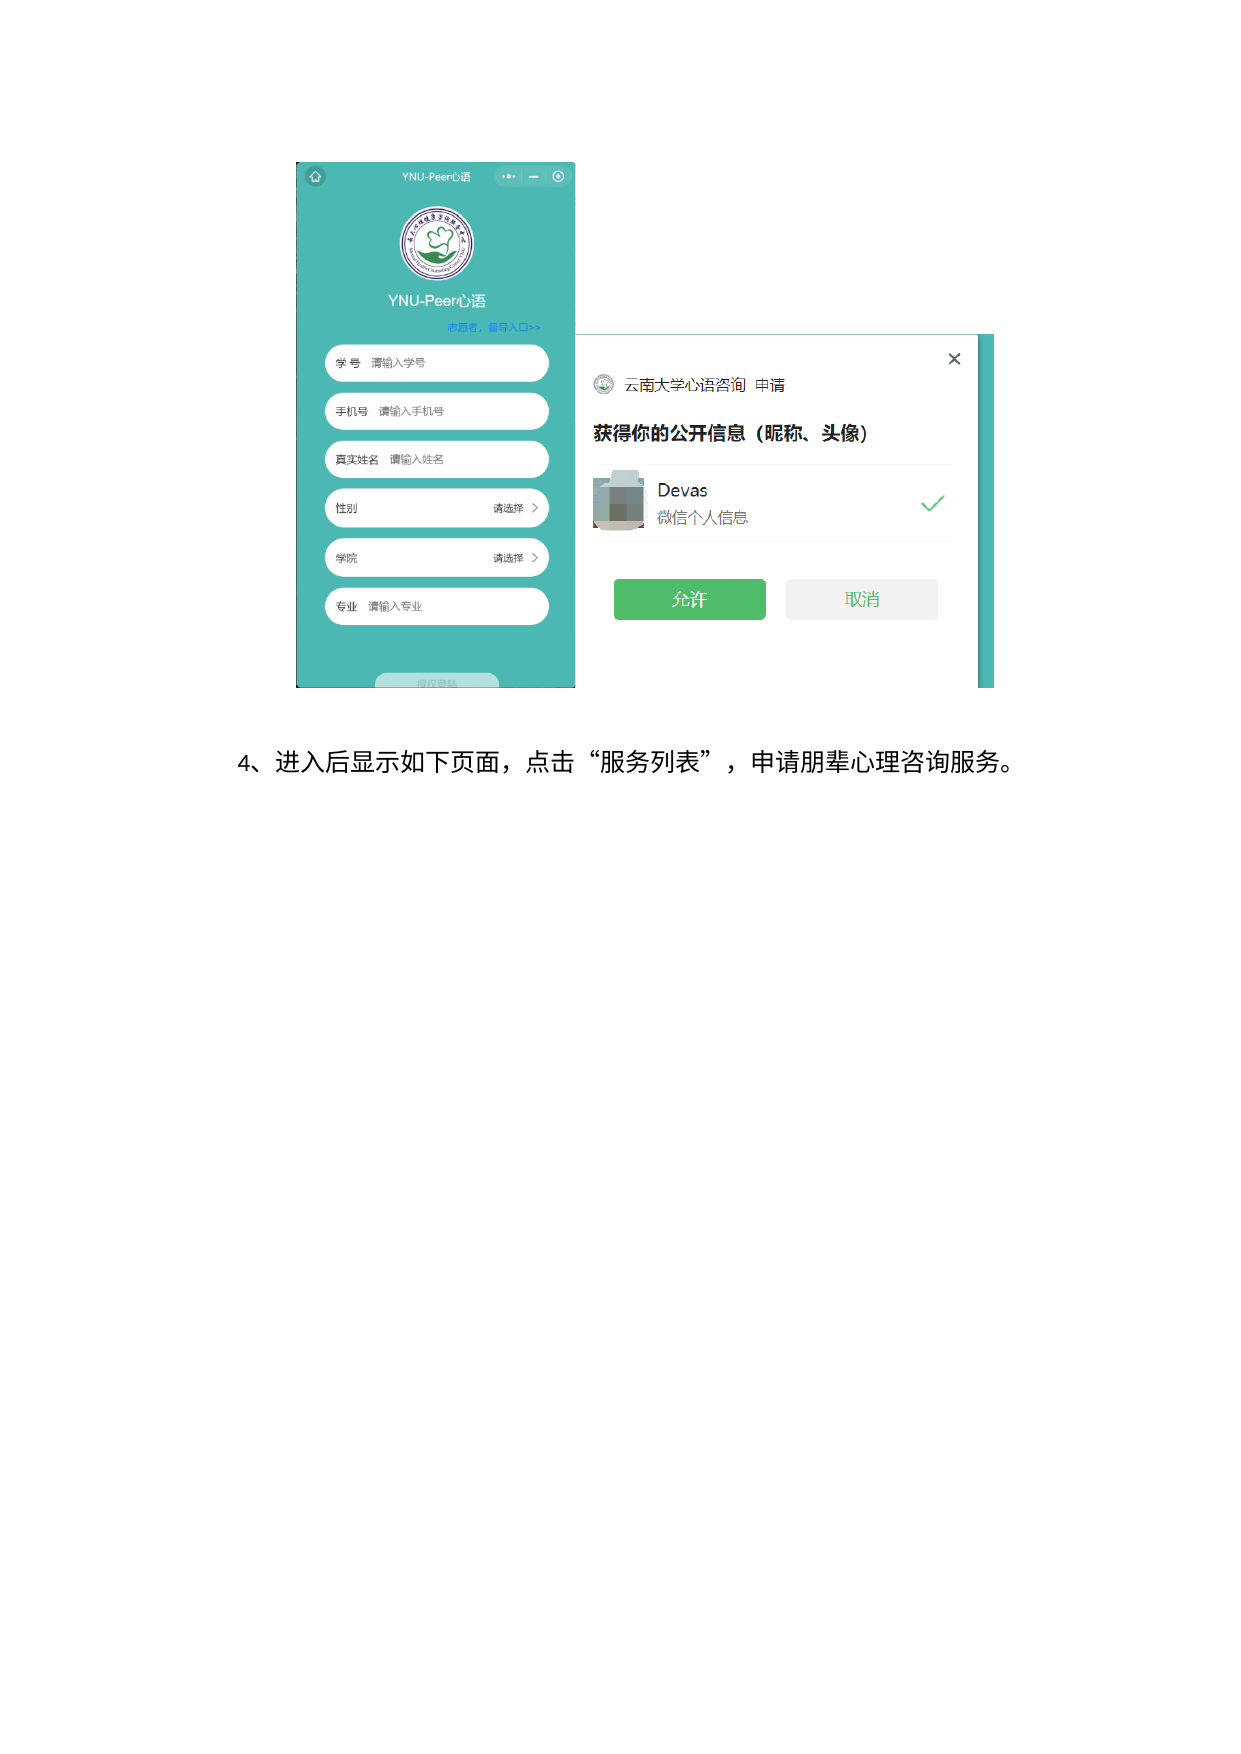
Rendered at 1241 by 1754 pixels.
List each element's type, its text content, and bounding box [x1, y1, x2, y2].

text 4、进入后显示如下页面，点击“服务列表”，申请朋辈心理咨询服务。 [187, 728, 1053, 793]
picture [296, 162, 994, 688]
